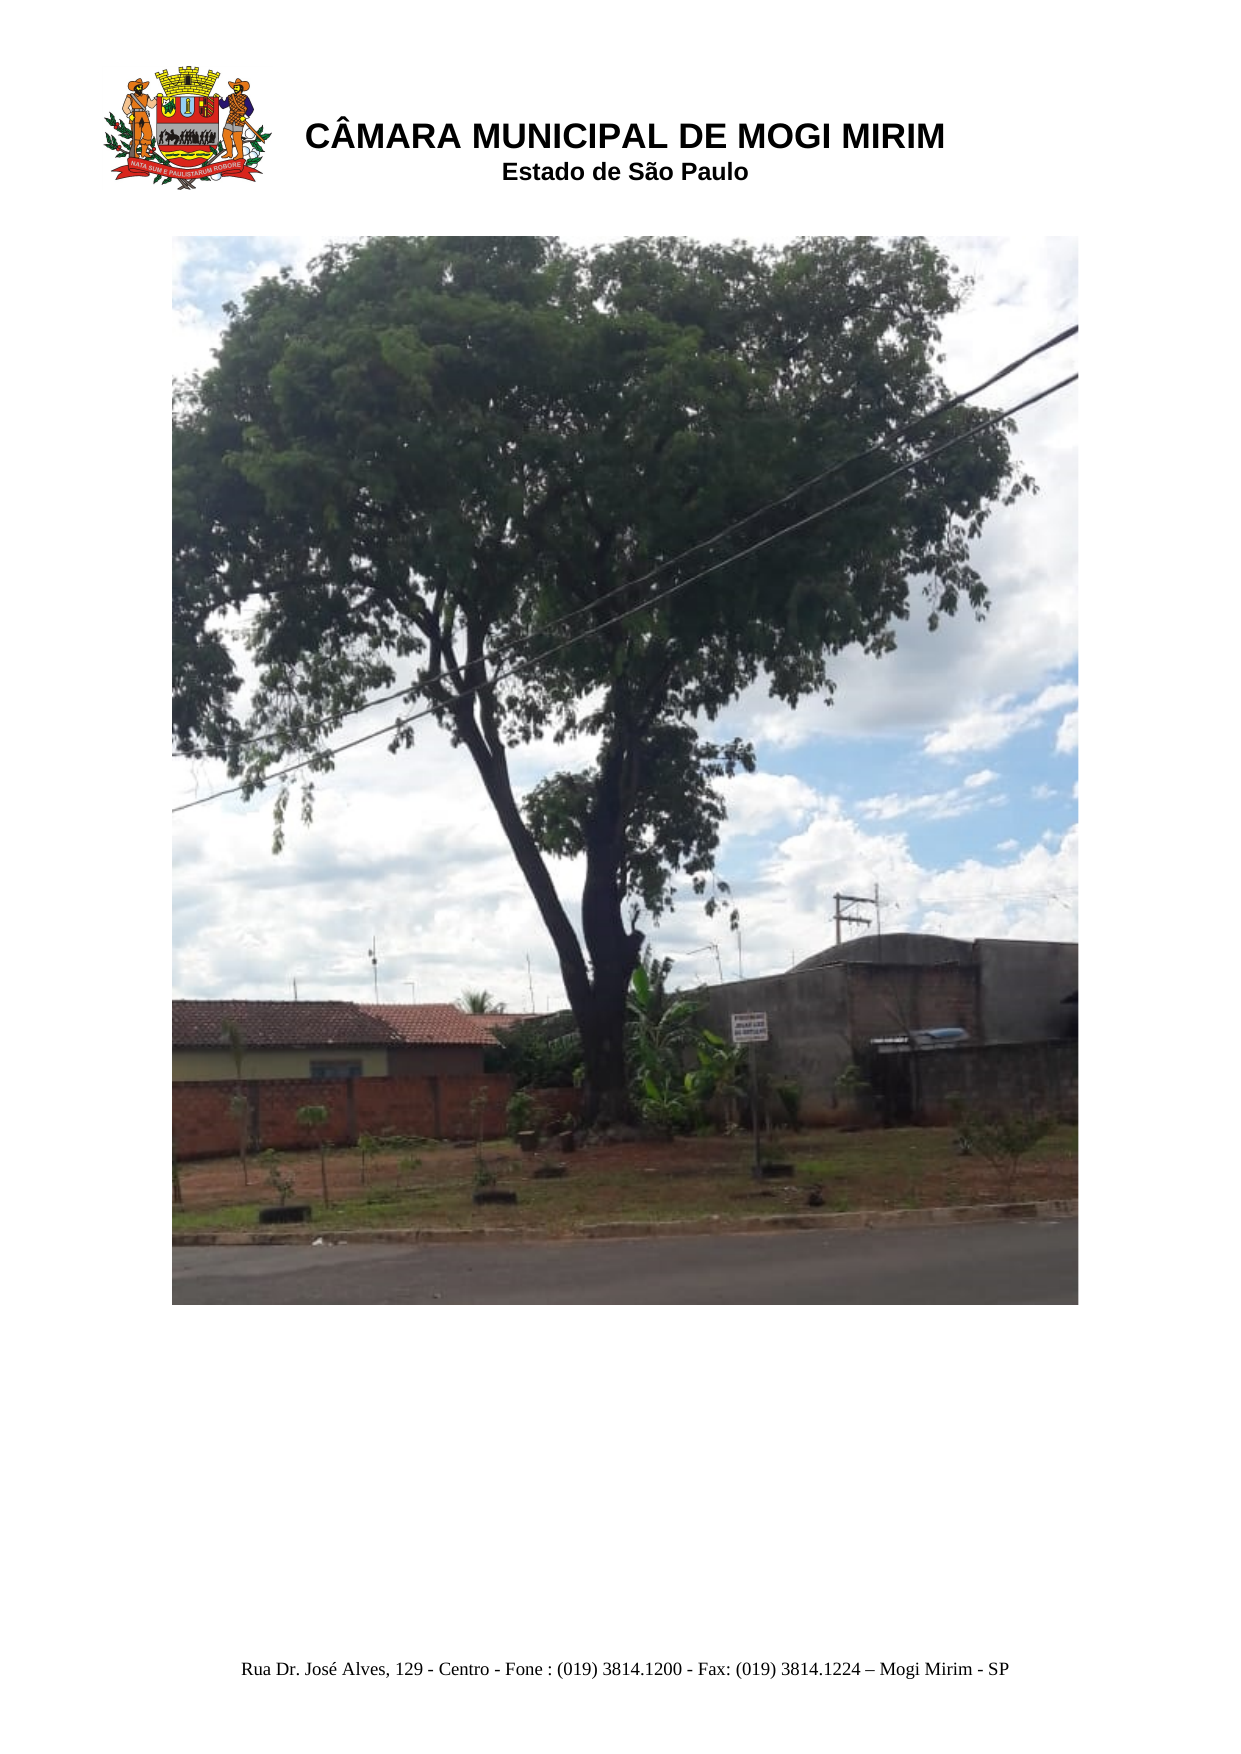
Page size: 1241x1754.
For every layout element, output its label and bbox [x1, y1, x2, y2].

picture [172, 236, 1079, 1305]
picture [102, 66, 273, 190]
